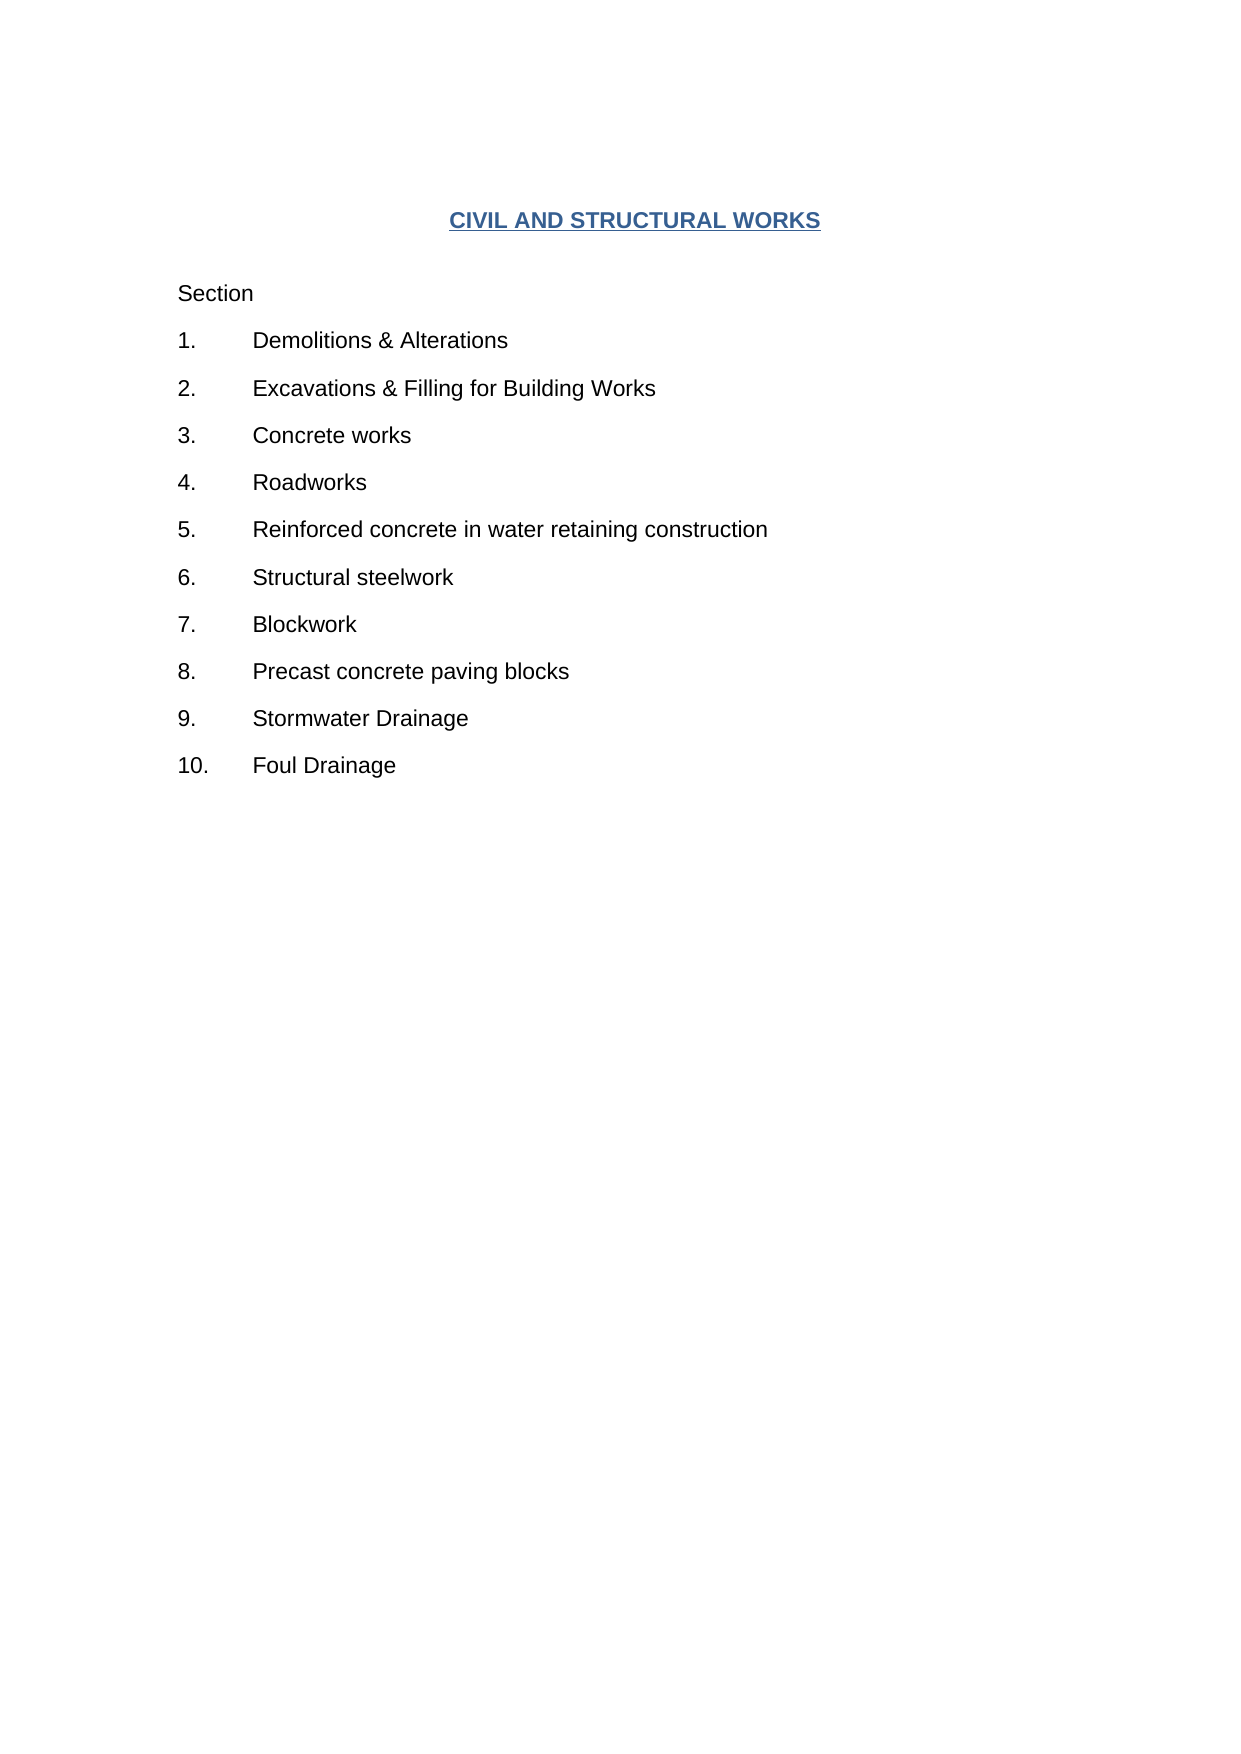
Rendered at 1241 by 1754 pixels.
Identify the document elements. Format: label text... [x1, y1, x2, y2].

text 9. Stormwater Drainage [177, 705, 1092, 731]
text 10. Foul Drainage [177, 752, 1092, 778]
text 7. Blockwork [177, 611, 1092, 637]
text 5. Reinforced concrete in water retaining construction [177, 516, 1092, 543]
text 3. Concrete works [177, 422, 1092, 448]
subtitle CIVIL AND STRUCTURAL WORKS [177, 207, 1092, 233]
text 8. Precast concrete paving blocks [177, 658, 1092, 684]
text 1. Demolitions & Alterations [177, 327, 1092, 354]
text 2. Excavations & Filling for Building Works [177, 375, 1092, 401]
text 6. Structural steelwork [177, 563, 1092, 590]
text 4. Roadworks [177, 469, 1092, 495]
text Section [177, 280, 1092, 307]
